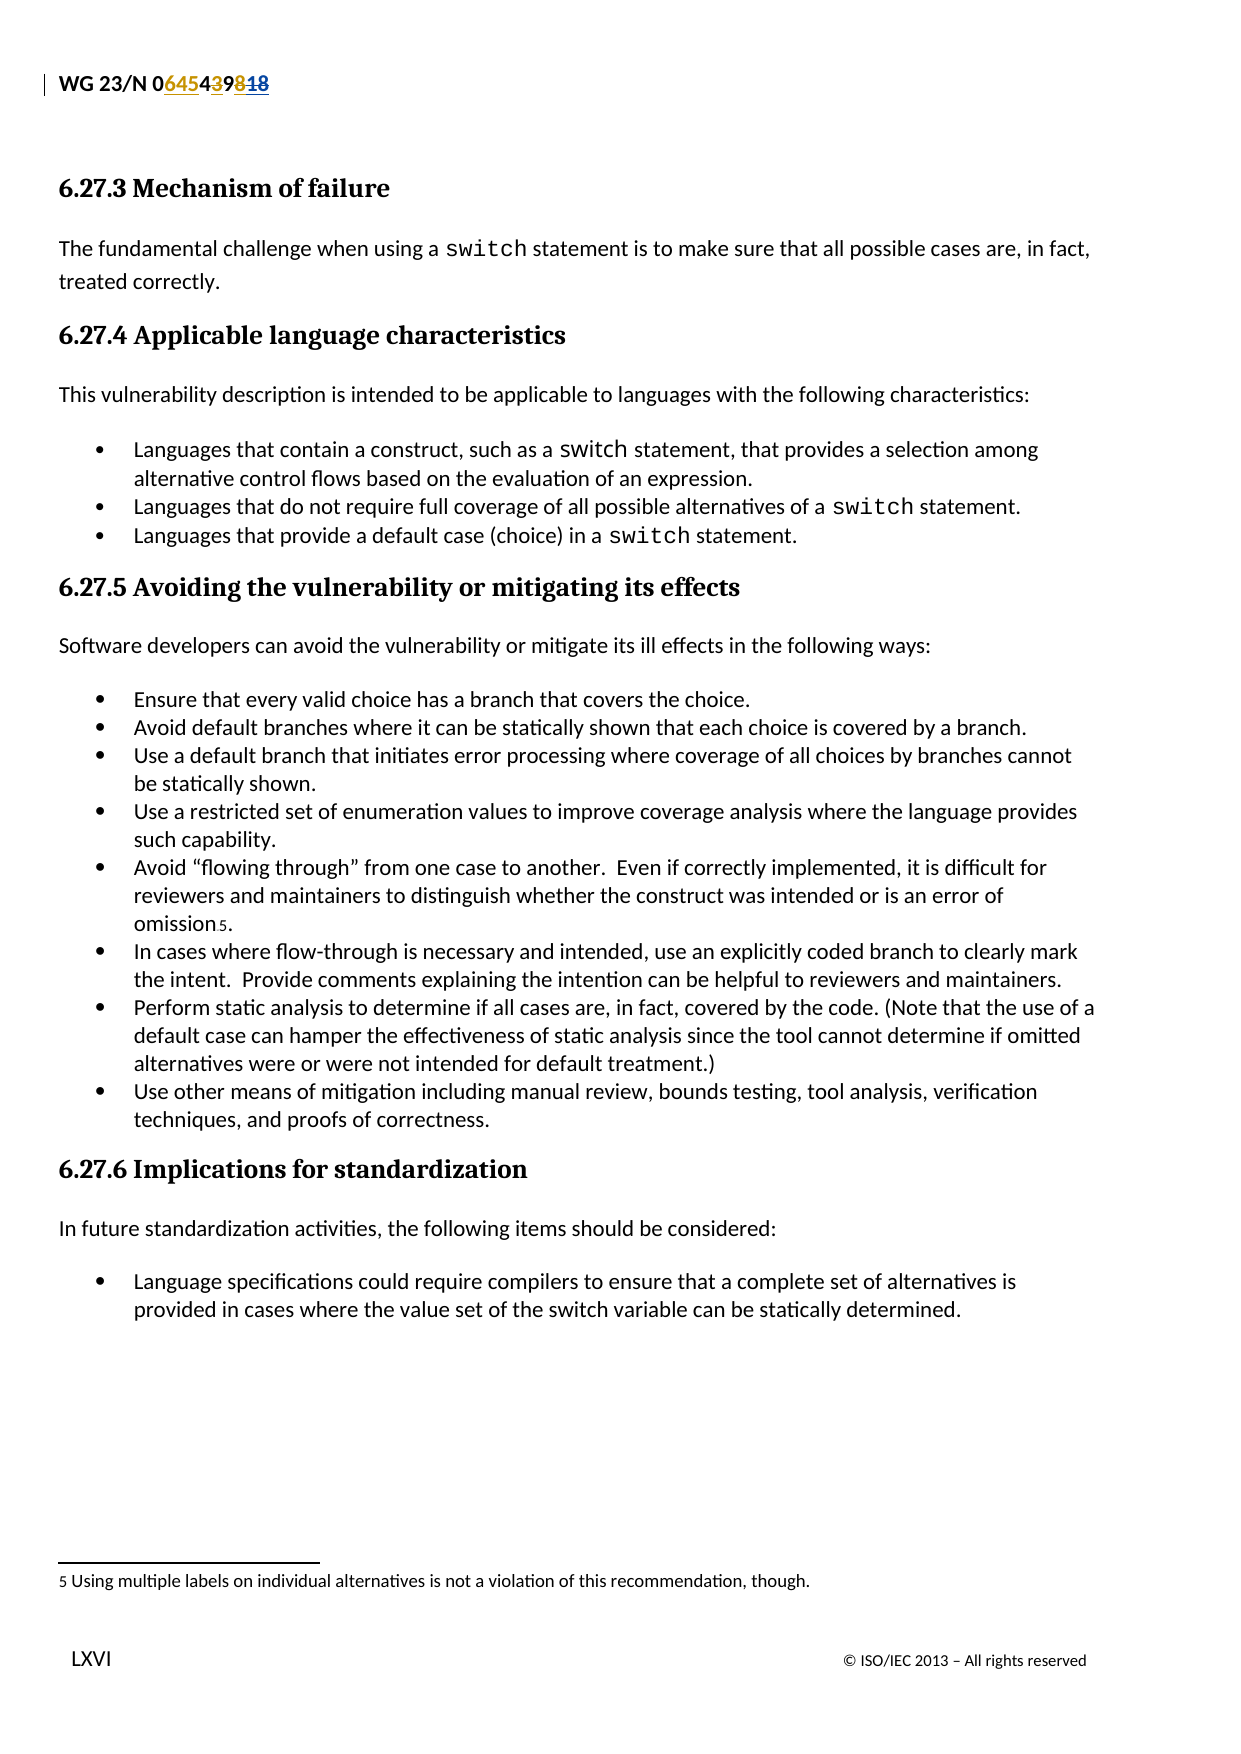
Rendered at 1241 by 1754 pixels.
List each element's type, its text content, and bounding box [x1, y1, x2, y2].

list Avoid default branches where it can be statically shown that each choice is covered by a branch. [96, 713, 1099, 741]
list In cases where flow-through is necessary and intended, use an explicitly coded branch to clearly mark the intent. Provide comments explaining the intention can be helpful to reviewers and maintainers. [96, 937, 1099, 993]
list Perform static analysis to determine if all cases are, in fact, covered by the code. (Note that the use of a default case can hamper the effectiveness of static analysis since the tool cannot determine if omitted alternatives were or were not intended for default treatment.) [96, 993, 1099, 1077]
list Use a default branch that initiates error processing where coverage of all choices by branches cannot be statically shown. [96, 741, 1099, 797]
list Avoid “flowing through” from one case to another. Even if correctly implemented, it is difficult for reviewers and maintainers to distinguish whether the construct was intended or is an error of omission3F. [96, 853, 1099, 937]
list Use other means of mitigation including manual review, bounds testing, tool analysis, verification techniques, and proofs of correctness. [96, 1077, 1099, 1133]
text In future standardization activities, the following items should be considered: [58, 1214, 1099, 1242]
list Language specifications could require compilers to ensure that a complete set of alternatives is provided in cases where the value set of the switch variable can be statically determined. [96, 1267, 1099, 1323]
subtitle 6.27.4 Applicable language characteristics [58, 320, 1099, 351]
subtitle 6.27.5 Avoiding the vulnerability or mitigating its effects [58, 572, 1099, 603]
text The fundamental challenge when using a switch statement is to make sure that all possible cases are, in fact, treated correctly. [58, 234, 1099, 295]
list Ensure that every valid choice has a branch that covers the choice. [96, 685, 1099, 713]
subtitle 6.27.3 Mechanism of failure [58, 173, 1099, 205]
list Languages that contain a construct, such as a switch statement, that provides a selection among alternative control flows based on the evaluation of an expression. [96, 433, 1099, 492]
text This vulnerability description is intended to be applicable to languages with the following characteristics: [58, 380, 1099, 408]
text Software developers can avoid the vulnerability or mitigate its ill effects in the following ways: [58, 632, 1099, 660]
list Use a restricted set of enumeration values to improve coverage analysis where the language provides such capability. [96, 797, 1099, 853]
list Languages that provide a default case (choice) in a switch statement. [96, 522, 1099, 551]
subtitle 6.27.6 Implications for standardization [58, 1154, 1099, 1185]
list Languages that do not require full coverage of all possible alternatives of a switch statement. [96, 492, 1099, 522]
